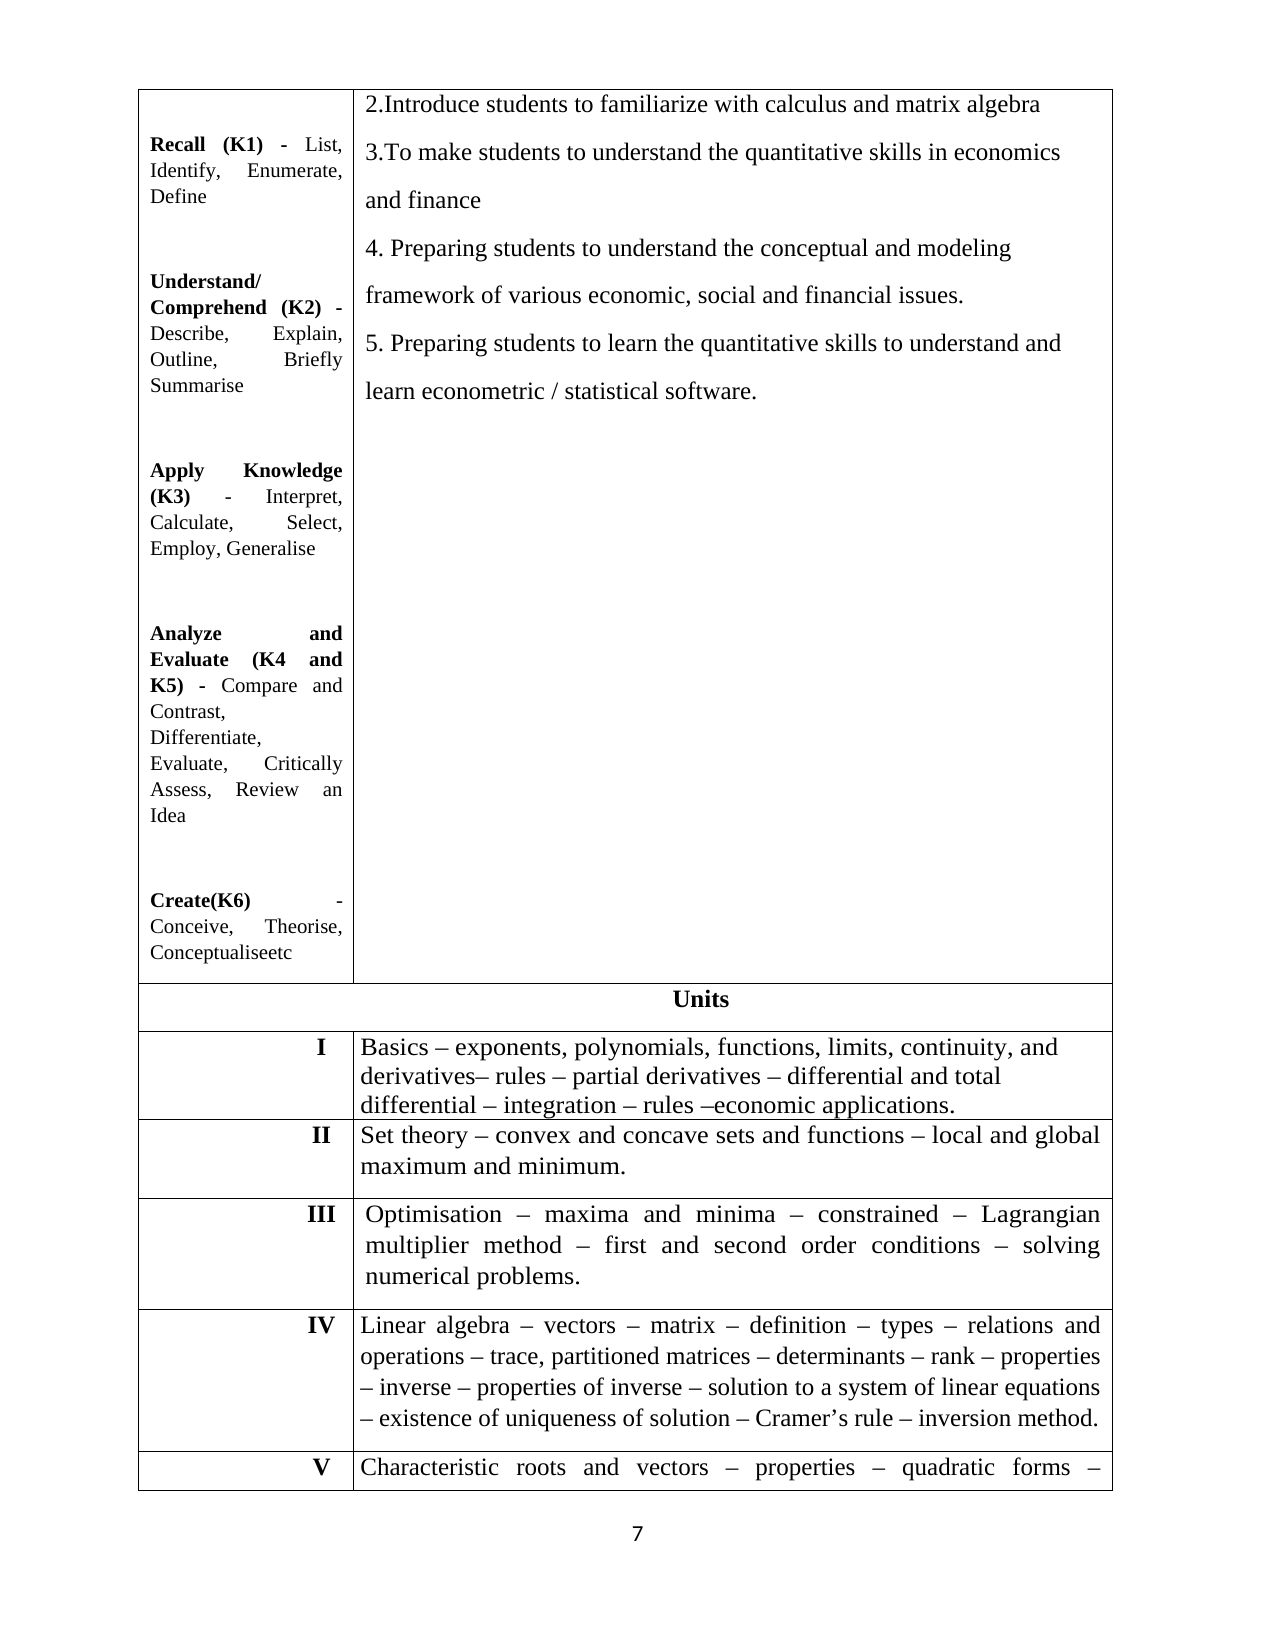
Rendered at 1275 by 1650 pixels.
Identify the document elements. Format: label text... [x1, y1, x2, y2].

table_cell Optimisation – maxima and minima – constrained – Lagrangian multiplier method – first and second order conditions – solving numerical problems. [354, 1199, 1112, 1309]
table_cell I [139, 1032, 353, 1119]
table_cell III [139, 1199, 353, 1309]
table_cell IV [139, 1310, 353, 1451]
table_cell Set theory – convex and concave sets and functions – local and global maximum and minimum. [354, 1120, 1112, 1198]
table_cell II [139, 1120, 353, 1198]
table_cell Units [139, 984, 1112, 1031]
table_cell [354, 90, 1112, 983]
table_cell Linear algebra – vectors – matrix – definition – types – relations and operations – trace, partitioned matrices – determinants – rank – properties – inverse – properties of inverse – solution to a system of linear equations – existence of uniqueness of solution – Cramer’s rule – inversion method. [354, 1310, 1112, 1451]
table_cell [139, 90, 353, 983]
table_cell Basics – exponents, polynomials, functions, limits, continuity, and derivatives– rules – partial derivatives – differential and total differential – integration – rules –economic applications. [354, 1032, 1112, 1119]
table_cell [354, 1452, 1112, 1490]
table_cell V [139, 1452, 353, 1490]
